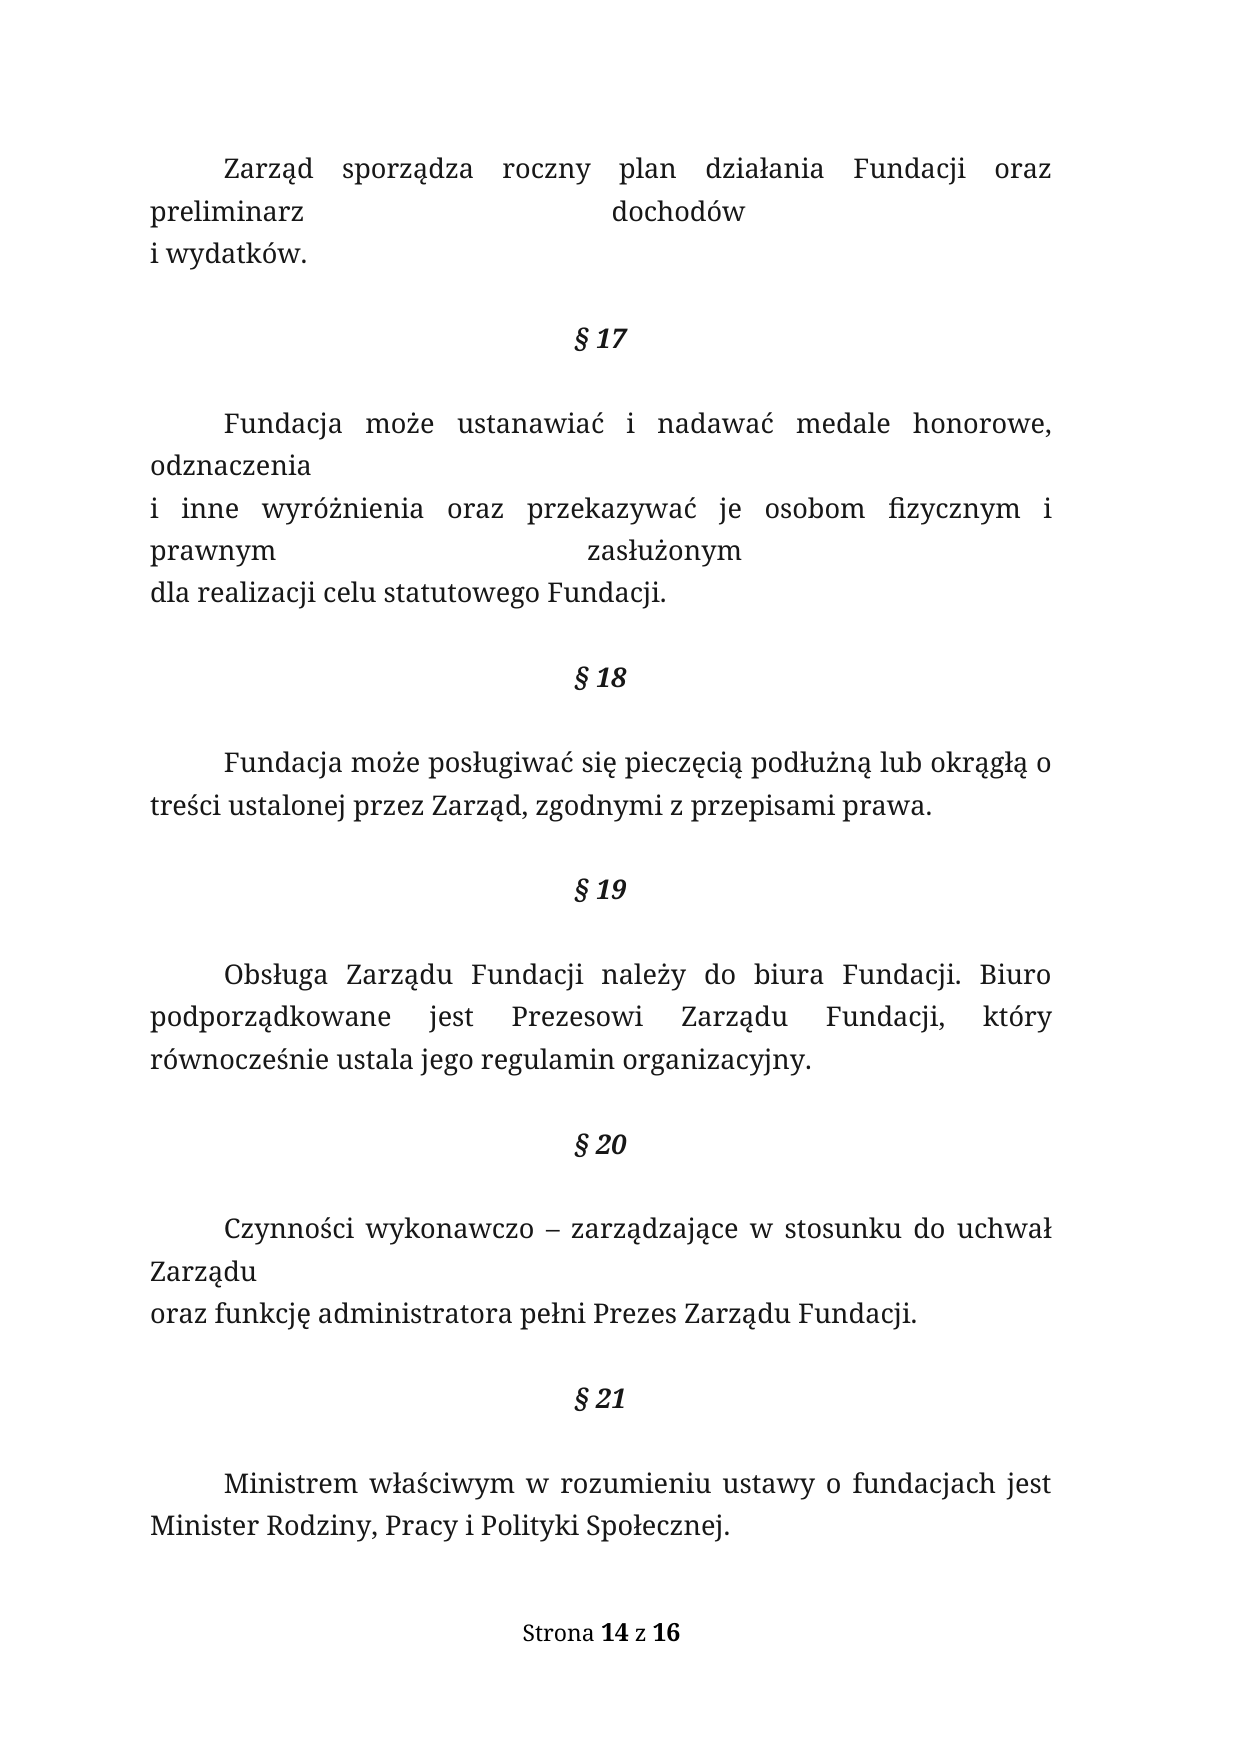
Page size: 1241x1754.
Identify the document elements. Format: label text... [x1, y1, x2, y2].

text § 21 [150, 1379, 1053, 1416]
text § 20 [150, 1125, 1053, 1162]
text Fundacja może ustanawiać i nadawać medale honorowe, odznaczenia i inne wyróżnienia oraz przekazywać je osobom fizycznym i prawnym zasłużonym dla realizacji celu statutowego Fundacji. [150, 404, 1053, 611]
text Fundacja może posługiwać się pieczęcią podłużną lub okrągłą o treści ustalonej przez Zarząd, zgodnymi z przepisami prawa. [150, 743, 1053, 823]
text Obsługa Zarządu Fundacji należy do biura Fundacji. Biuro podporządkowane jest Prezesowi Zarządu Fundacji, który równocześnie ustala jego regulamin organizacyjny. [150, 956, 1053, 1077]
text Czynności wykonawczo – zarządzające w stosunku do uchwał Zarządu oraz funkcję administratora pełni Prezes Zarządu Fundacji. [150, 1210, 1053, 1332]
text Zarząd sporządza roczny plan działania Fundacji oraz preliminarz dochodów i wydatków. [150, 150, 1053, 272]
text Ministrem właściwym w rozumieniu ustawy o fundacjach jest Minister Rodziny, Pracy i Polityki Społecznej. [150, 1464, 1053, 1543]
text § 19 [150, 871, 1053, 908]
text § 18 [150, 659, 1053, 696]
text § 17 [150, 319, 1053, 356]
